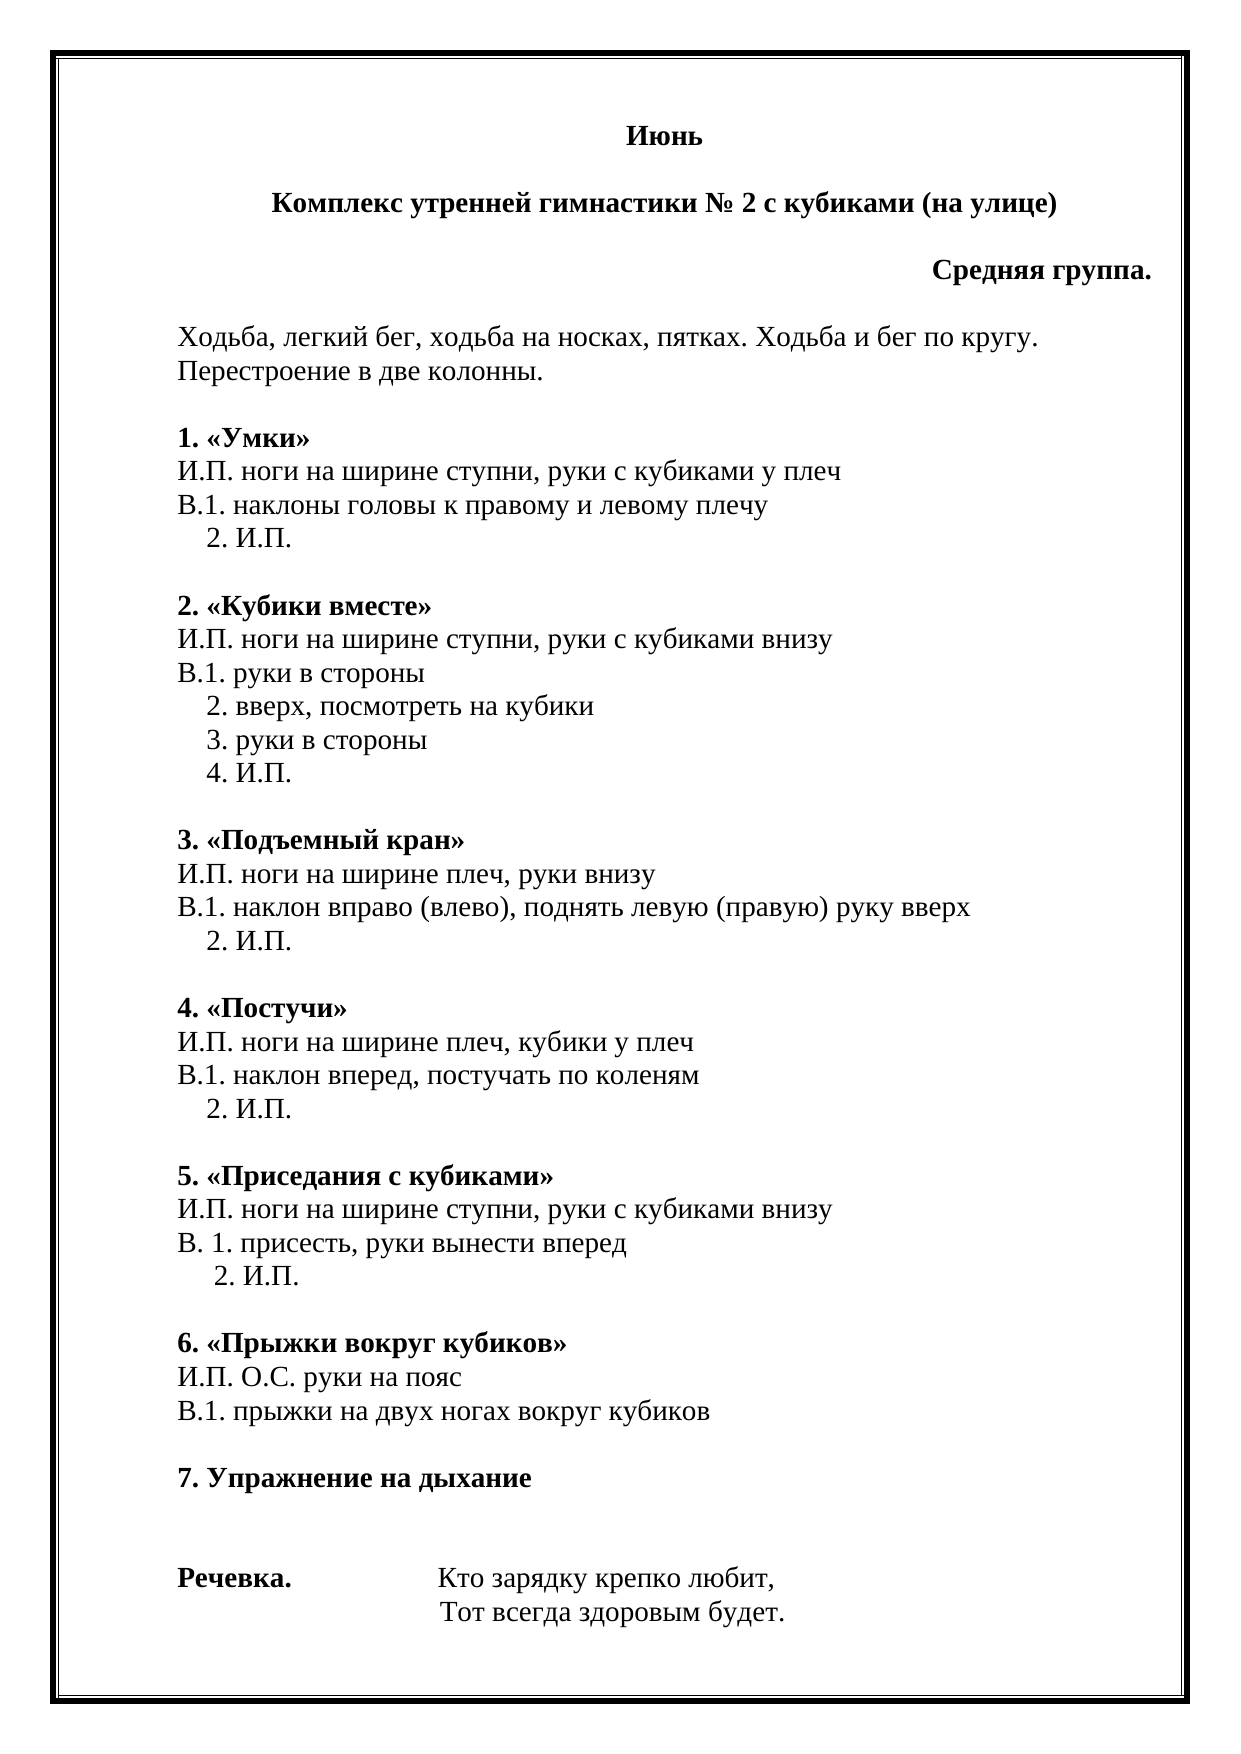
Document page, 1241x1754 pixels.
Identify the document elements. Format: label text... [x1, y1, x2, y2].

text В.1. руки в стороны [177, 655, 1152, 688]
text 7. Упражнение на дыхание [177, 1460, 1152, 1493]
text 1. «Умки» [177, 420, 1152, 453]
text В. 1. присесть, руки вынести вперед [177, 1225, 1152, 1258]
text Речевка. Кто зарядку крепко любит, [177, 1560, 1152, 1594]
text Ходьба, легкий бег, ходьба на носках, пятках. Ходьба и бег по кругу. Перестроение в две колонны. [177, 319, 1152, 386]
text 3. руки в стороны [177, 722, 1152, 755]
text Тот всегда здоровым будет. [177, 1594, 1152, 1627]
text 4. «Постучи» [177, 990, 1152, 1024]
text И.П. ноги на ширине ступни, руки с кубиками у плеч [177, 453, 1152, 487]
text 5. «Приседания с кубиками» [177, 1158, 1152, 1191]
text 6. «Прыжки вокруг кубиков» [177, 1326, 1152, 1359]
text Средняя группа. [177, 252, 1152, 286]
text И.П. ноги на ширине ступни, руки с кубиками внизу [177, 1191, 1152, 1225]
text 2. «Кубики вместе» [177, 588, 1152, 621]
text И.П. ноги на ширине плеч, кубики у плеч [177, 1024, 1152, 1057]
text 2. вверх, посмотреть на кубики [177, 688, 1152, 722]
text 3. «Подъемный кран» [177, 822, 1152, 856]
text Комплекс утренней гимнастики № 2 с кубиками (на улице) [177, 185, 1152, 219]
text 4. И.П. [177, 755, 1152, 789]
text 2. И.П. [177, 1091, 1152, 1124]
text В.1. наклон вправо (влево), поднять левую (правую) руку вверх [177, 889, 1152, 923]
text И.П. ноги на ширине ступни, руки с кубиками внизу [177, 621, 1152, 655]
text В.1. прыжки на двух ногах вокруг кубиков [177, 1393, 1152, 1426]
text 2. И.П. [177, 1258, 1152, 1292]
text 2. И.П. [177, 923, 1152, 957]
text Июнь [177, 118, 1152, 152]
text И.П. ноги на ширине плеч, руки внизу [177, 856, 1152, 889]
text 2. И.П. [177, 521, 1152, 554]
text В.1. наклоны головы к правому и левому плечу [177, 487, 1152, 521]
text И.П. О.С. руки на пояс [177, 1359, 1152, 1393]
text В.1. наклон вперед, постучать по коленям [177, 1057, 1152, 1091]
